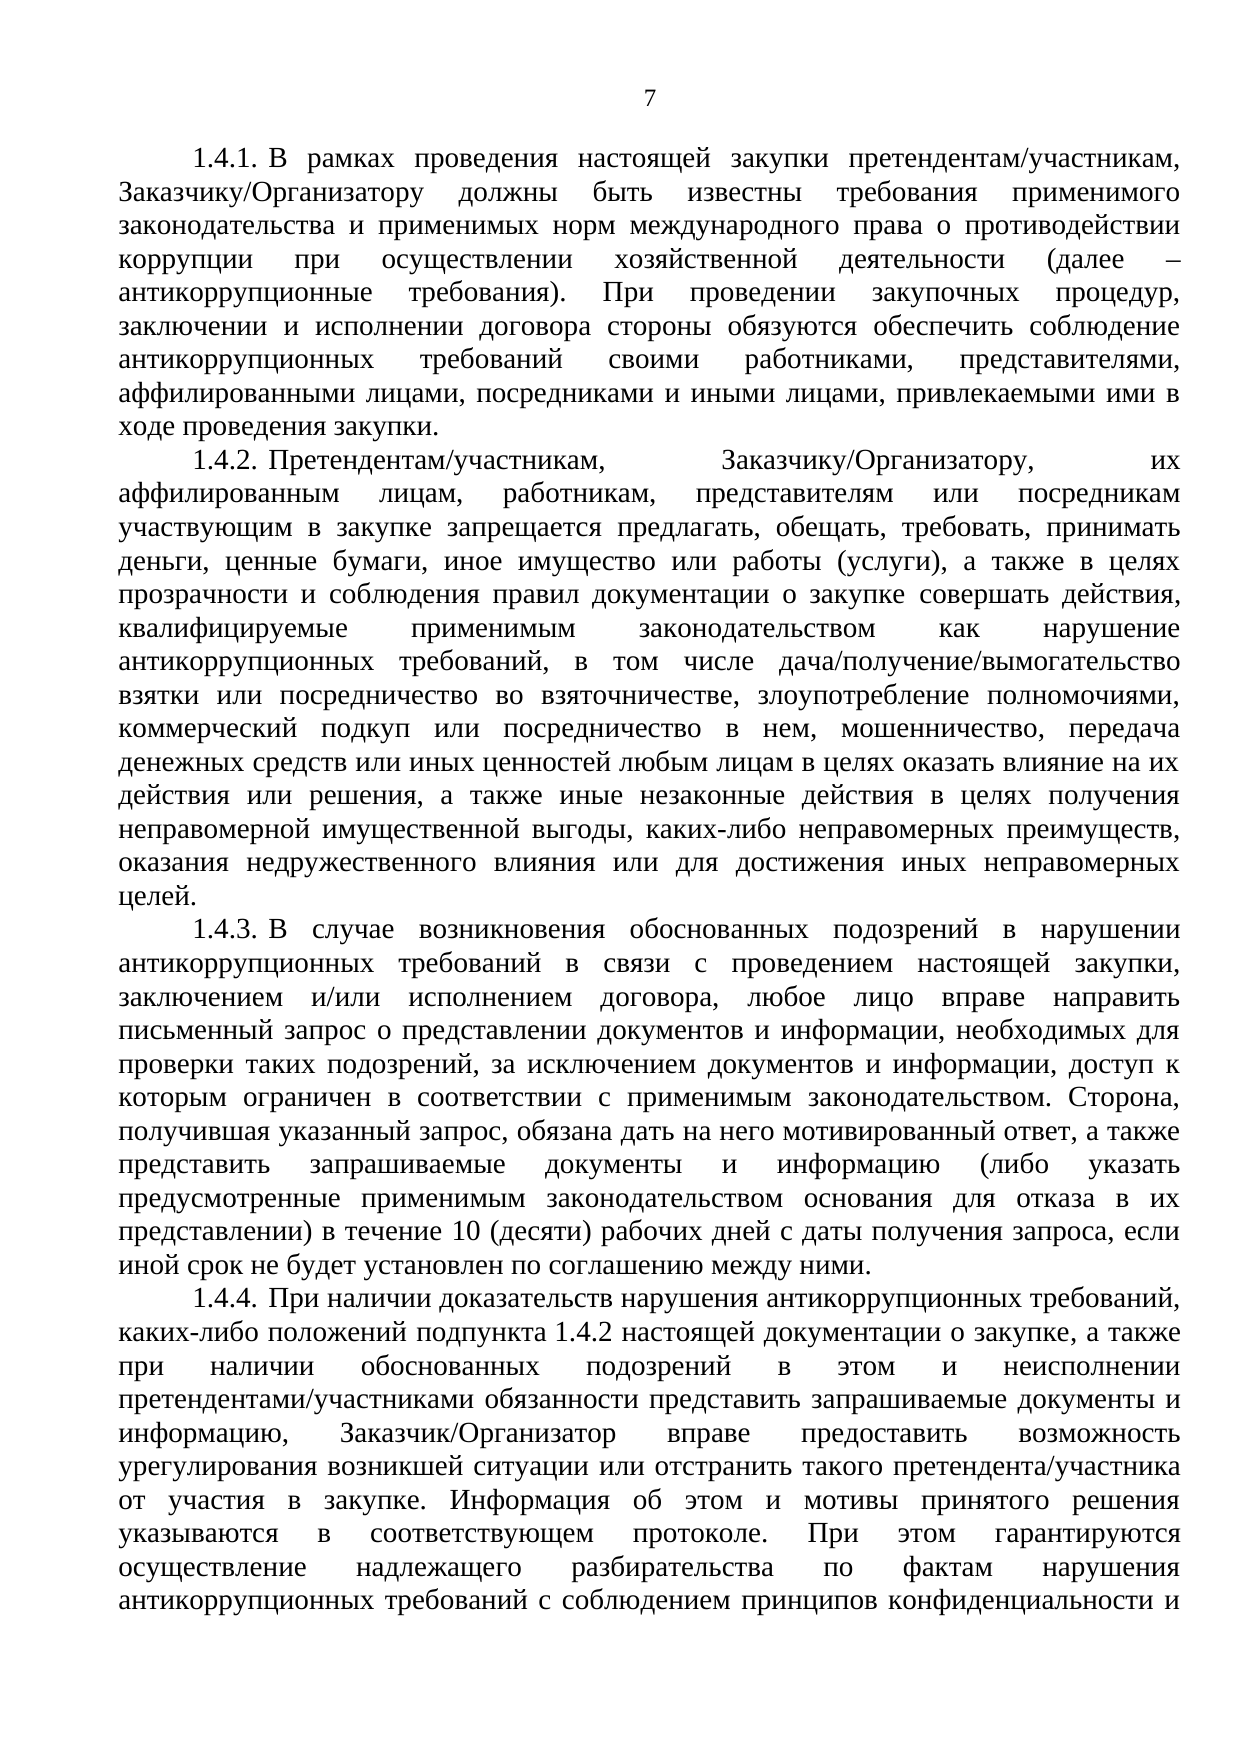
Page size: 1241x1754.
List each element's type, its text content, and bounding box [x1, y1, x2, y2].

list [118, 1281, 1181, 1616]
list Претендентам/участникам, Заказчику/Организатору, их аффилированным лицам, работникам, представителям или посредникам участвующим в закупке запрещается предлагать, обещать, требовать, принимать деньги, ценные бумаги, иное имущество или работы (услуги), а также в целях прозрачности и соблюдения правил документации о закупке совершать действия, квалифицируемые применимым законодательством как нарушение антикоррупционных требований, в том числе дача/получение/вымогательство взятки или посредничество во взяточничестве, злоупотребление полномочиями, коммерческий подкуп или посредничество в нем, мошенничество, передача денежных средств или иных ценностей любым лицам в целях оказать влияние на их действия или решения, а также иные незаконные действия в целях получения неправомерной имущественной выгоды, каких-либо неправомерных преимуществ, оказания недружественного влияния или для достижения иных неправомерных целей. [118, 442, 1181, 912]
list В рамках проведения настоящей закупки претендентам/участникам, Заказчику/Организатору должны быть известны требования применимого законодательства и применимых норм международного права о противодействии коррупции при осуществлении хозяйственной деятельности (далее – антикоррупционные требования). При проведении закупочных процедур, заключении и исполнении договора стороны обязуются обеспечить соблюдение антикоррупционных требований своими работниками, представителями, аффилированными лицами, посредниками и иными лицами, привлекаемыми ими в ходе проведения закупки. [118, 140, 1181, 442]
list В случае возникновения обоснованных подозрений в нарушении антикоррупционных требований в связи с проведением настоящей закупки, заключением и/или исполнением договора, любое лицо вправе направить письменный запрос о представлении документов и информации, необходимых для проверки таких подозрений, за исключением документов и информации, доступ к которым ограничен в соответствии с применимым законодательством. Сторона, получившая указанный запрос, обязана дать на него мотивированный ответ, а также представить запрашиваемые документы и информацию (либо указать предусмотренные применимым законодательством основания для отказа в их представлении) в течение 10 (десяти) рабочих дней с даты получения запроса, если иной срок не будет установлен по соглашению между ними. [118, 912, 1181, 1281]
